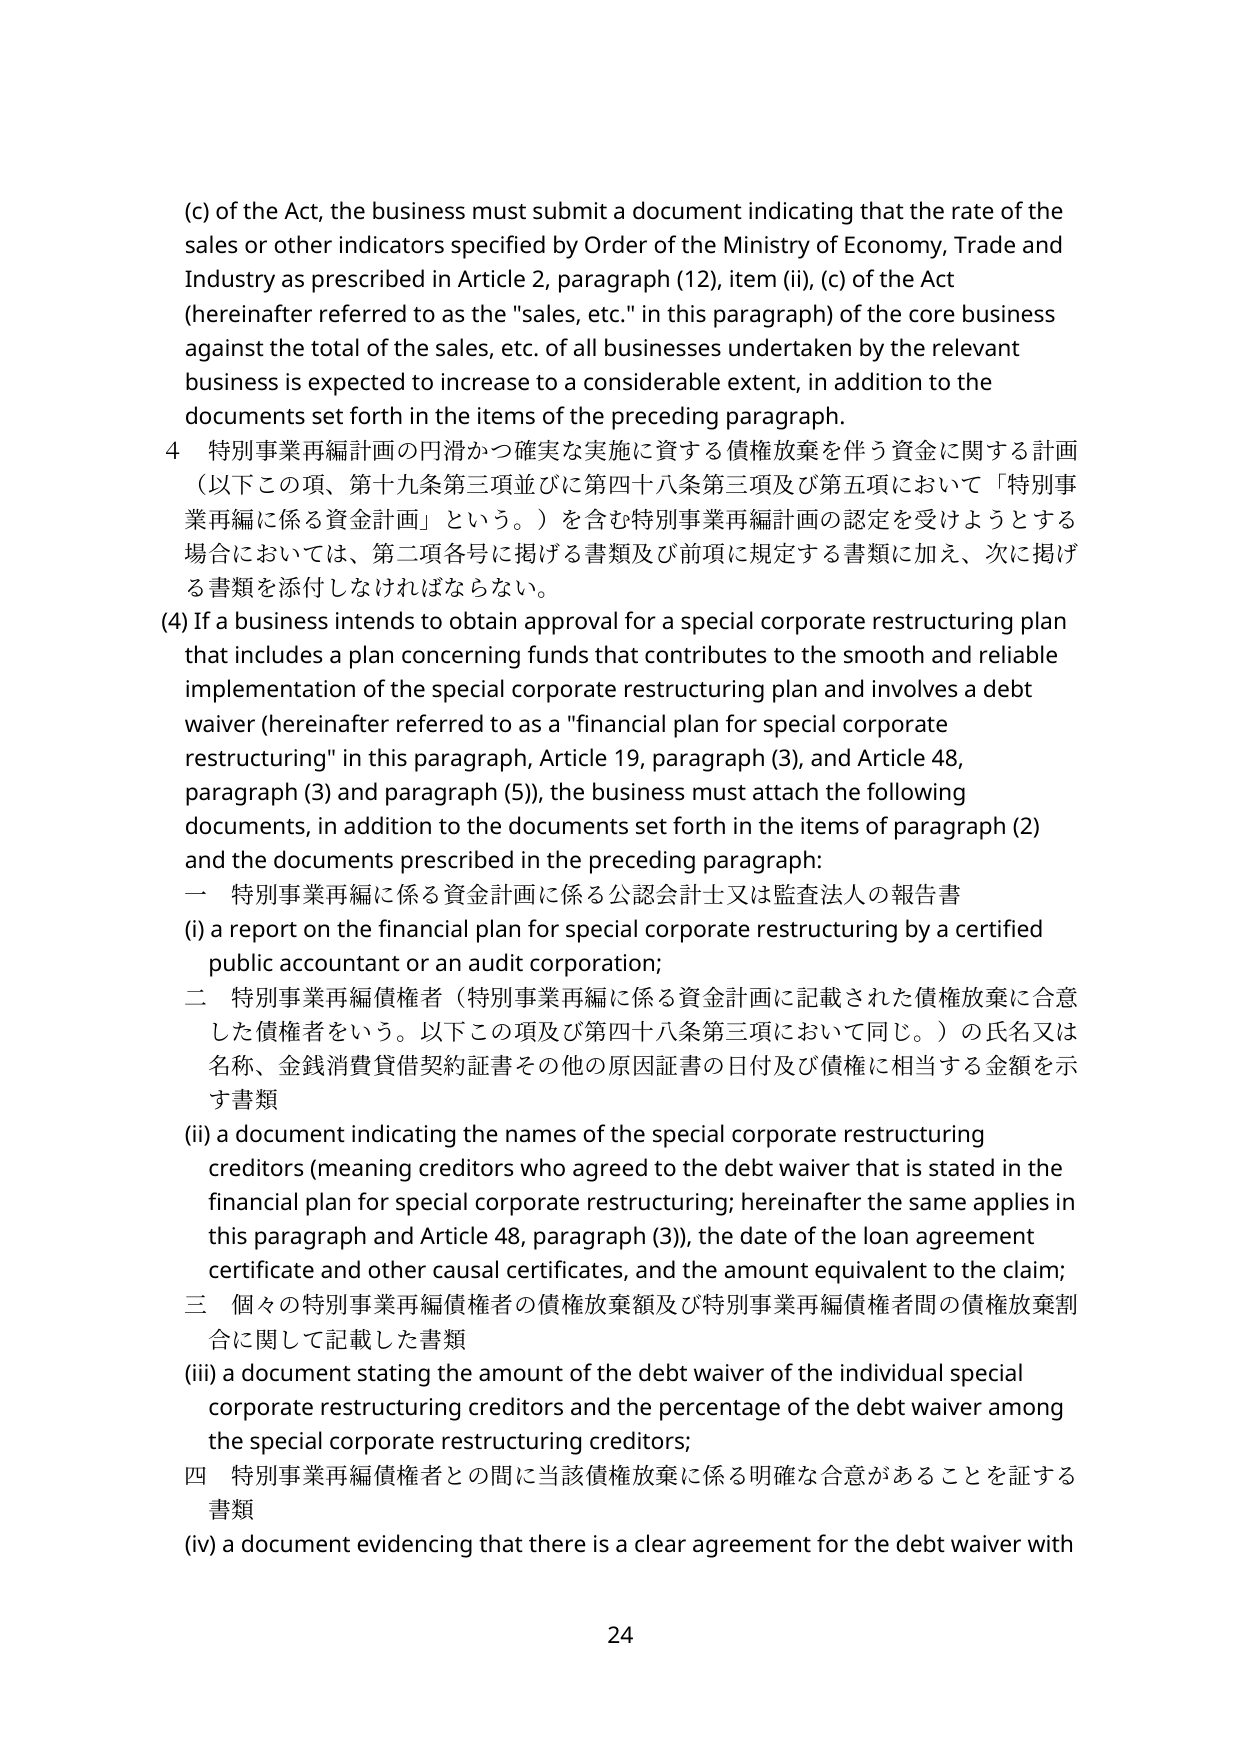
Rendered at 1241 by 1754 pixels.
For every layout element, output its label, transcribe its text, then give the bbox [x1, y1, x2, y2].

text (4) If a business intends to obtain approval for a special corporate restructuring plan that includes a plan concerning funds that contributes to the smooth and reliable implementation of the special corporate restructuring plan and involves a debt waiver (hereinafter referred to as a "financial plan for special corporate restructuring" in this paragraph, Article 19, paragraph (3), and Article 48, paragraph (3) and paragraph (5)), the business must attach the following documents, in addition to the documents set forth in the items of paragraph (2) and the documents prescribed in the preceding paragraph: [161, 604, 1079, 877]
text 二 特別事業再編債権者（特別事業再編に係る資金計画に記載された債権放棄に合意した債権者をいう。以下この項及び第四十八条第三項において同じ。）の氏名又は名称、金銭消費貸借契約証書その他の原因証書の日付及び債権に相当する金額を示す書類 [184, 979, 1079, 1116]
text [161, 194, 1079, 433]
text 三 個々の特別事業再編債権者の債権放棄額及び特別事業再編債権者間の債権放棄割合に関して記載した書類 [184, 1287, 1079, 1355]
text (i) a report on the financial plan for special corporate restructuring by a certified public accountant or an audit corporation; [184, 911, 1079, 979]
text ４ 特別事業再編計画の円滑かつ確実な実施に資する債権放棄を伴う資金に関する計画（以下この項、第十九条第三項並びに第四十八条第三項及び第五項において「特別事業再編に係る資金計画」という。）を含む特別事業再編計画の認定を受けようとする場合においては、第二項各号に掲げる書類及び前項に規定する書類に加え、次に掲げる書類を添付しなければならない。 [161, 433, 1079, 604]
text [184, 1526, 1079, 1560]
text 一 特別事業再編に係る資金計画に係る公認会計士又は監査法人の報告書 [184, 877, 1079, 911]
text (iii) a document stating the amount of the debt waiver of the individual special corporate restructuring creditors and the percentage of the debt waiver among the special corporate restructuring creditors; [184, 1355, 1079, 1458]
text (ii) a document indicating the names of the special corporate restructuring creditors (meaning creditors who agreed to the debt waiver that is stated in the financial plan for special corporate restructuring; hereinafter the same applies in this paragraph and Article 48, paragraph (3)), the date of the loan agreement certificate and other causal certificates, and the amount equivalent to the claim; [184, 1116, 1079, 1287]
text 四 特別事業再編債権者との間に当該債権放棄に係る明確な合意があることを証する書類 [184, 1458, 1079, 1526]
